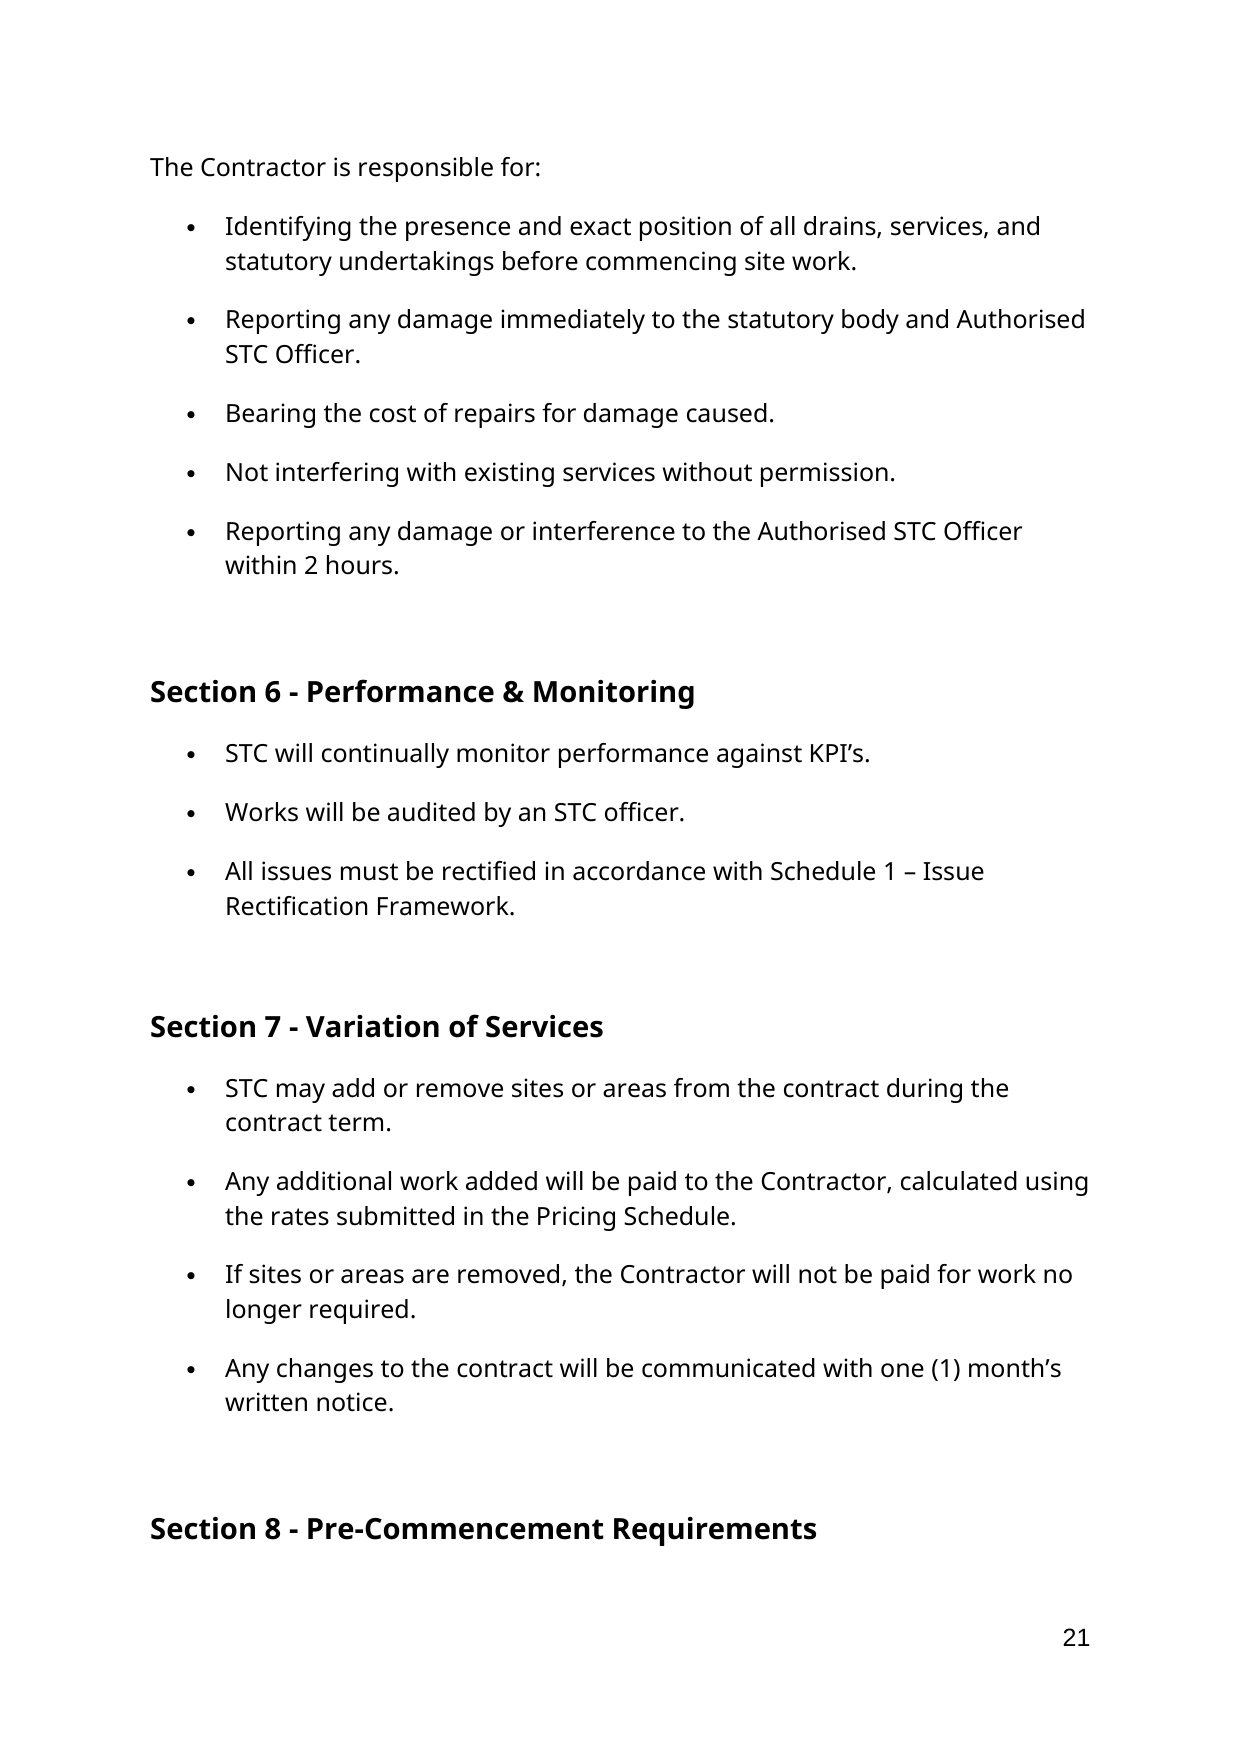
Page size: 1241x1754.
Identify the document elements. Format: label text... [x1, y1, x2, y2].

list Any changes to the contract will be communicated with one (1) month’s written notice. [187, 1350, 1090, 1418]
list All issues must be rectified in accordance with Schedule 1 – Issue Rectification Framework. [187, 854, 1090, 922]
list STC will continually monitor performance against KPI’s. [187, 736, 1090, 770]
text Section 7 - Variation of Services [150, 1006, 1090, 1046]
list Works will be audited by an STC officer. [187, 795, 1090, 829]
text Section 8 - Pre-Commencement Requirements [150, 1508, 1090, 1548]
list Any additional work added will be paid to the Contractor, calculated using the rates submitted in the Pricing Schedule. [187, 1164, 1090, 1232]
text Section 6 - Performance & Monitoring [150, 671, 1090, 711]
list Reporting any damage or interference to the Authorised STC Officer within 2 hours. [187, 513, 1090, 582]
list STC may add or remove sites or areas from the contract during the contract term. [187, 1071, 1090, 1139]
list Reporting any damage immediately to the statutory body and Authorised STC Officer. [187, 302, 1090, 370]
list Identifying the presence and exact position of all drains, services, and statutory undertakings before commencing site work. [187, 209, 1090, 277]
list If sites or areas are removed, the Contractor will not be paid for work no longer required. [187, 1257, 1090, 1325]
list Bearing the cost of repairs for damage caused. [187, 395, 1090, 429]
list Not interfering with existing services without permission. [187, 454, 1090, 488]
text The Contractor is responsible for: [150, 150, 1090, 184]
